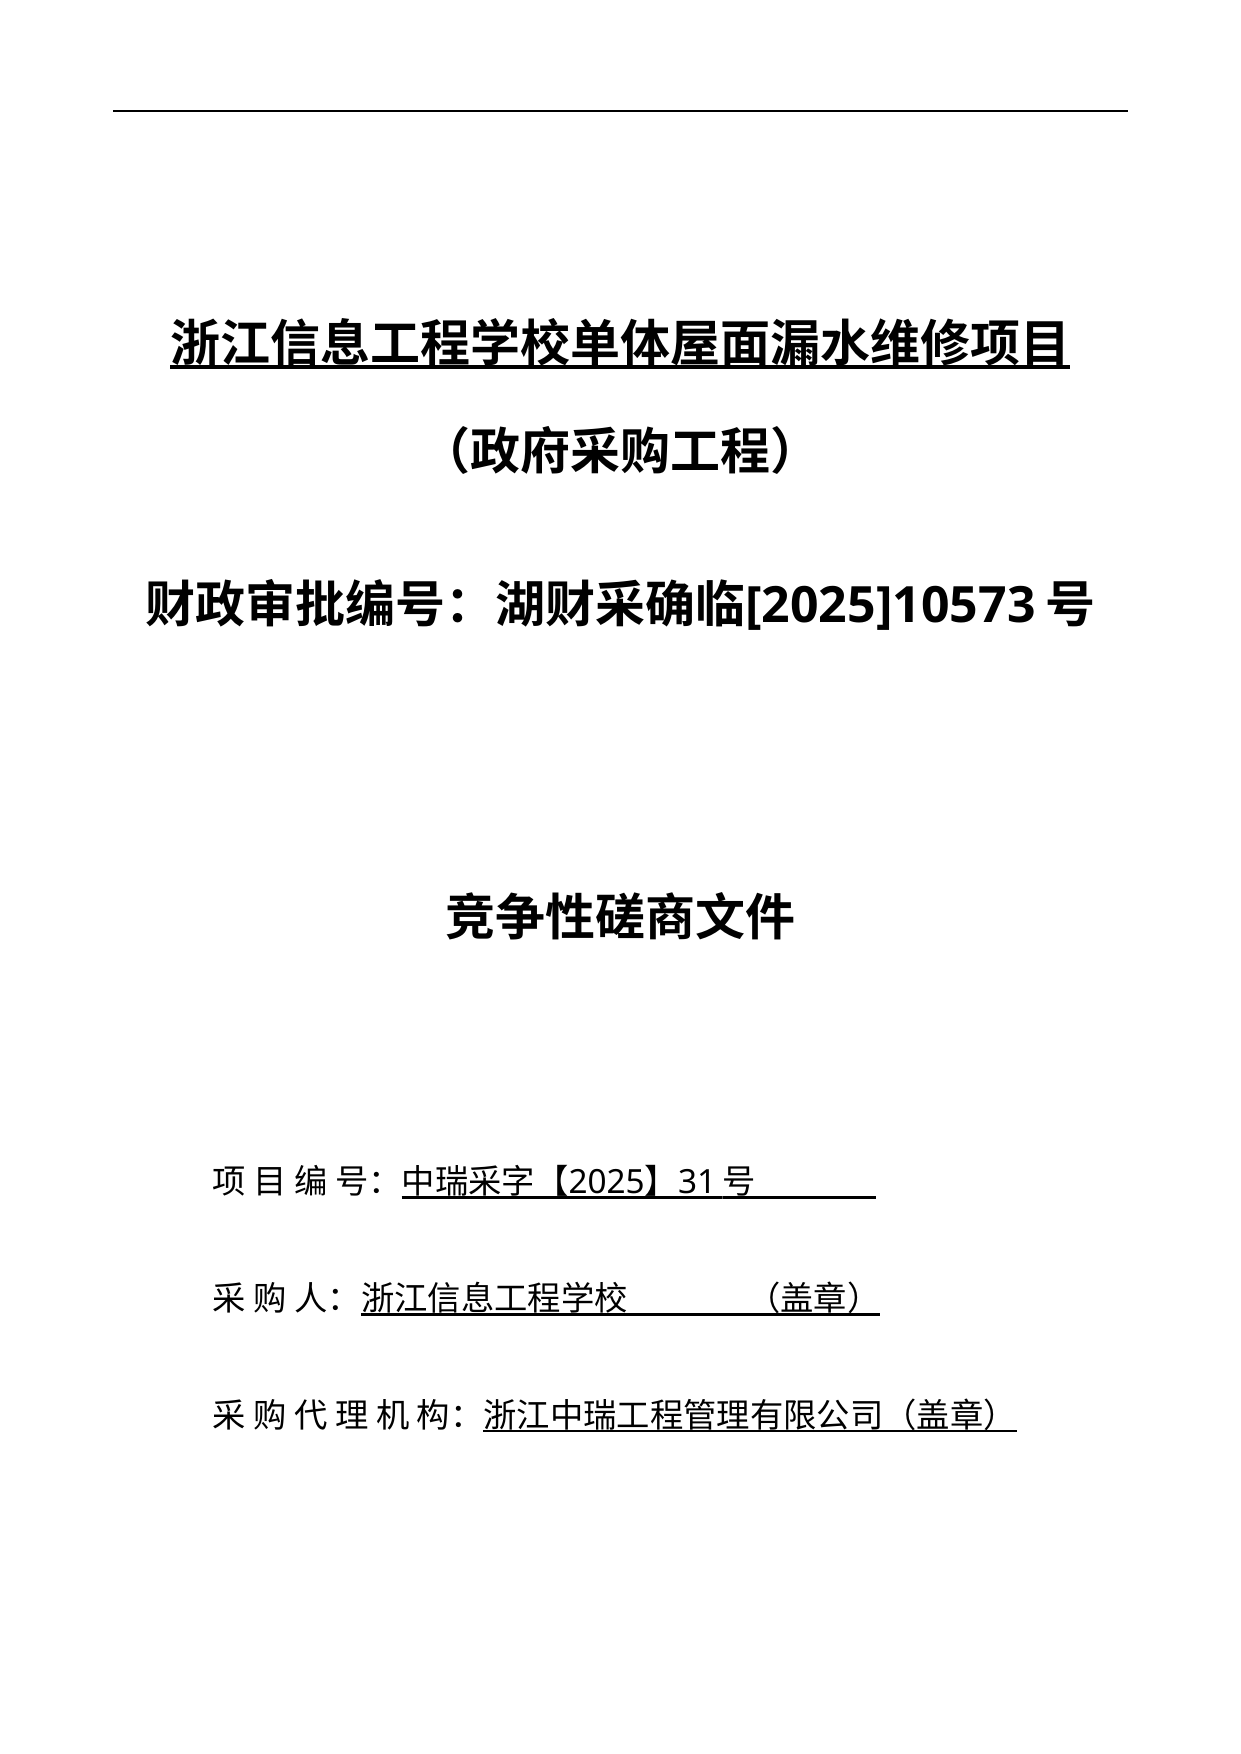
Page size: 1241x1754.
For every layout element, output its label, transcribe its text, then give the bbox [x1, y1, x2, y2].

text 采 购 代 理 机 构：浙江中瑞工程管理有限公司（盖章） [112, 1381, 1128, 1439]
text 财政审批编号：湖财采确临[2025]10573号 [112, 564, 1128, 637]
text 竞争性磋商文件 [112, 877, 1128, 950]
text 采 购 人：浙江信息工程学校 （盖章） [112, 1264, 1128, 1322]
text （政府采购工程） [112, 412, 1128, 484]
text 项 目 编 号：中瑞采字【2025】31号 [112, 1147, 1128, 1206]
text 浙江信息工程学校单体屋面漏水维修项目 [112, 303, 1128, 376]
